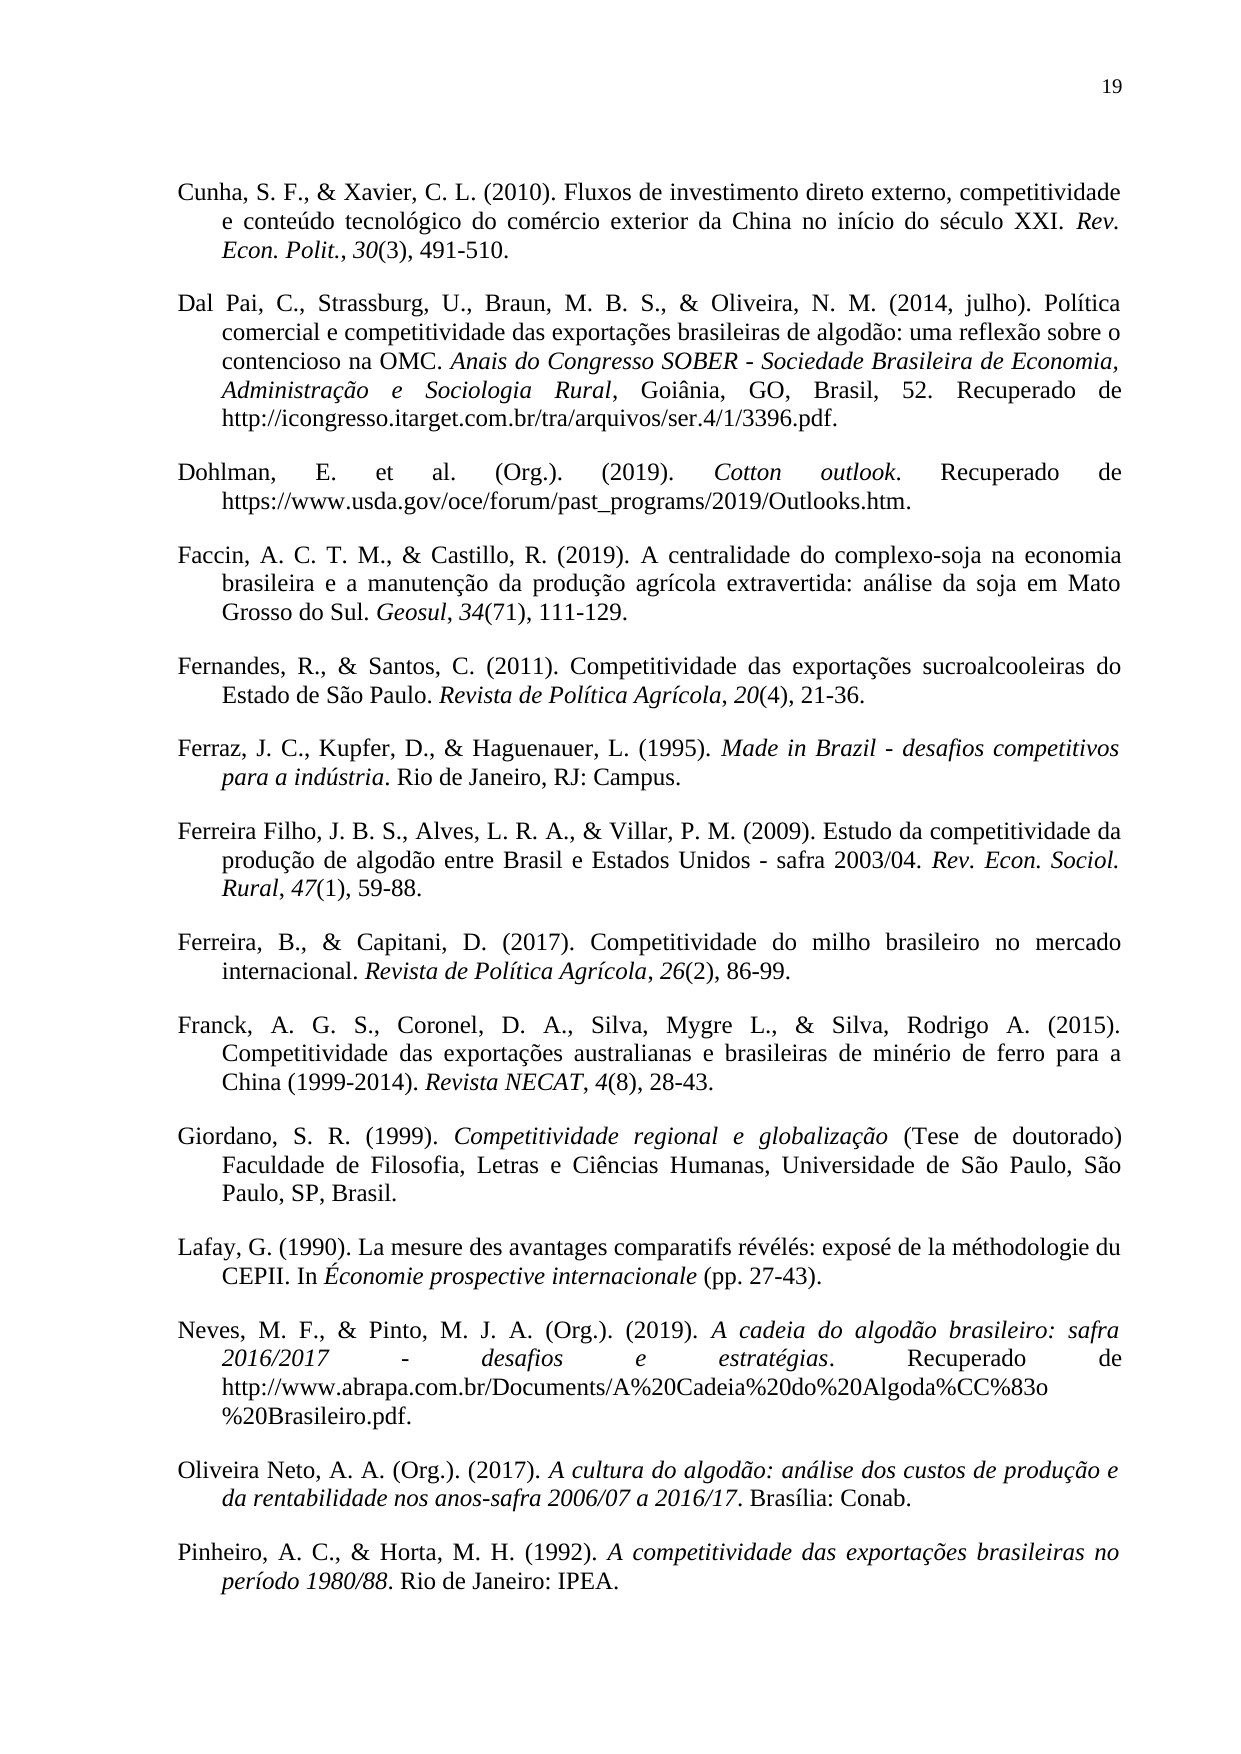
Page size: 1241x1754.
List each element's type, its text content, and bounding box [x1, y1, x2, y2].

text Cunha, S. F., & Xavier, C. L. (2010). Fluxos de investimento direto externo, competitividade e conteúdo tecnológico do comércio exterior da China no início do século XXI. Rev. Econ. Polit., 30(3), 491-510. [177, 177, 1122, 263]
text Giordano, S. R. (1999). Competitividade regional e globalização (Tese de doutorado) Faculdade de Filosofia, Letras e Ciências Humanas, Universidade de São Paulo, São Paulo, SP, Brasil. [177, 1121, 1122, 1207]
text Dohlman, E. et al. (Org.). (2019). Cotton outlook. Recuperado de https://www.usda.gov/oce/forum/past_programs/2019/Outlooks.htm. [177, 457, 1122, 515]
text Lafay, G. (1990). La mesure des avantages comparatifs révélés: exposé de la méthodologie du CEPII. In Économie prospective internacionale (pp. 27-43). [177, 1232, 1122, 1290]
text Fernandes, R., & Santos, C. (2011). Competitividade das exportações sucroalcooleiras do Estado de São Paulo. Revista de Política Agrícola, 20(4), 21-36. [177, 651, 1122, 708]
text Ferreira Filho, J. B. S., Alves, L. R. A., & Villar, P. M. (2009). Estudo da competitividade da produção de algodão entre Brasil e Estados Unidos - safra 2003/04. Rev. Econ. Sociol. Rural, 47(1), 59-88. [177, 816, 1122, 902]
text Dal Pai, C., Strassburg, U., Braun, M. B. S., & Oliveira, N. M. (2014, julho). Política comercial e competitividade das exportações brasileiras de algodão: uma reflexão sobre o contencioso na OMC. Anais do Congresso SOBER - Sociedade Brasileira de Economia, Administração e Sociologia Rural, Goiânia, GO, Brasil, 52. Recuperado de http://icongresso.itarget.com.br/tra/arquivos/ser.4/1/3396.pdf. [177, 288, 1122, 432]
text Oliveira Neto, A. A. (Org.). (2017). A cultura do algodão: análise dos custos de produção e da rentabilidade nos anos-safra 2006/07 a 2016/17. Brasília: Conab. [177, 1455, 1122, 1512]
text Ferreira, B., & Capitani, D. (2017). Competitividade do milho brasileiro no mercado internacional. Revista de Política Agrícola, 26(2), 86-99. [177, 927, 1122, 985]
text Neves, M. F., & Pinto, M. J. A. (Org.). (2019). A cadeia do algodão brasileiro: safra 2016/2017 - desafios e estratégias. Recuperado de http://www.abrapa.com.br/Documents/A%20Cadeia%20do%20Algoda%CC%83o%20Brasileiro.pdf. [177, 1315, 1122, 1430]
text Pinheiro, A. C., & Horta, M. H. (1992). A competitividade das exportações brasileiras no período 1980/88. Rio de Janeiro: IPEA. [177, 1537, 1122, 1595]
text Faccin, A. C. T. M., & Castillo, R. (2019). A centralidade do complexo-soja na economia brasileira e a manutenção da produção agrícola extravertida: análise da soja em Mato Grosso do Sul. Geosul, 34(71), 111-129. [177, 540, 1122, 626]
text Ferraz, J. C., Kupfer, D., & Haguenauer, L. (1995). Made in Brazil - desafios competitivos para a indústria. Rio de Janeiro, RJ: Campus. [177, 733, 1122, 791]
text Franck, A. G. S., Coronel, D. A., Silva, Mygre L., & Silva, Rodrigo A. (2015). Competitividade das exportações australianas e brasileiras de minério de ferro para a China (1999-2014). Revista NECAT, 4(8), 28-43. [177, 1010, 1122, 1096]
